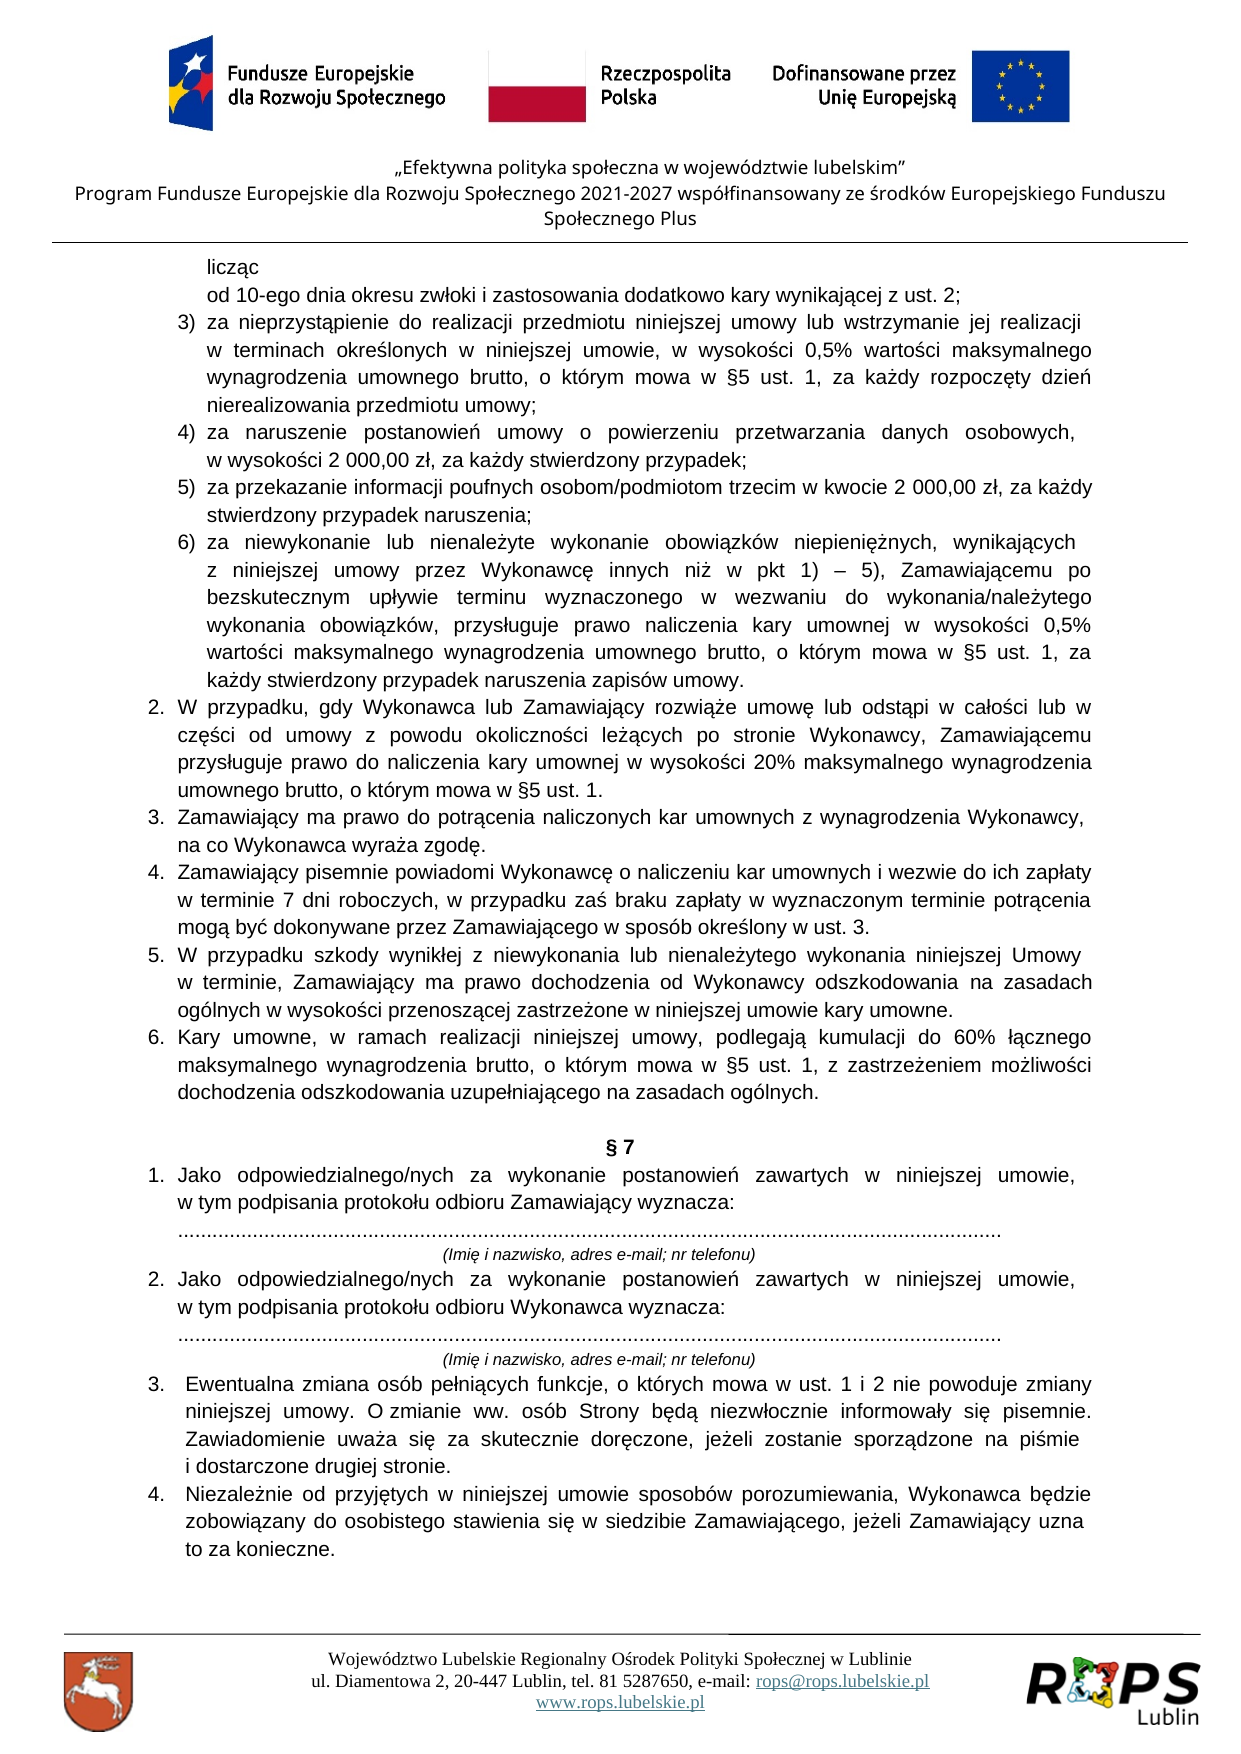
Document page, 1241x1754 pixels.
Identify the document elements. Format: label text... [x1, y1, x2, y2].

list Niezależnie od przyjętych w niniejszej umowie sposobów porozumiewania, Wykonawca będzie zobowiązany do osobistego stawienia się w siedzibie Zamawiającego, jeżeli Zamawiający uzna to za konieczne. [148, 1481, 1093, 1560]
text ............................................................................................................................................... [177, 1322, 1093, 1346]
list Kary umowne, w ramach realizacji niniejszej umowy, podlegają kumulacji do 60% łącznego maksymalnego wynagrodzenia brutto, o którym mowa w §5 ust. 1, z zastrzeżeniem możliwości dochodzenia odszkodowania uzupełniającego na zasadach ogólnych. [148, 1025, 1093, 1104]
text (Imię i nazwisko, adres e-mail; nr telefonu) [406, 1349, 1093, 1369]
picture [1026, 1657, 1201, 1725]
list Jako odpowiedzialnego/nych za wykonanie postanowień zawartych w niniejszej umowie, w tym podpisania protokołu odbioru Zamawiający wyznacza: [148, 1162, 1093, 1214]
list W przypadku, gdy Wykonawca lub Zamawiający rozwiąże umowę lub odstąpi w całości lub w części od umowy z powodu okoliczności leżących po stronie Wykonawcy, Zamawiającemu przysługuje prawo do naliczenia kary umownej w wysokości 20% maksymalnego wynagrodzenia umownego brutto, o którym mowa w §5 ust. 1. [148, 695, 1093, 801]
list Zamawiający ma prawo do potrącenia naliczonych kar umownych z wynagrodzenia Wykonawcy, na co Wykonawca wyraża zgodę. [148, 805, 1093, 856]
list Jako odpowiedzialnego/nych za wykonanie postanowień zawartych w niniejszej umowie, w tym podpisania protokołu odbioru Wykonawca wyznacza: [148, 1267, 1093, 1318]
text (Imię i nazwisko, adres e-mail; nr telefonu) [406, 1245, 1093, 1264]
list za niewykonanie lub nienależyte wykonanie obowiązków niepieniężnych, wynikających z niniejszej umowy przez Wykonawcę innych niż w pkt 1) – 5), Zamawiającemu po bezskutecznym upływie terminu wyznaczonego w wezwaniu do wykonania/należytego wykonania obowiązków, przysługuje prawo naliczenia kary umownej w wysokości 0,5% wartości maksymalnego wynagrodzenia umownego brutto, o którym mowa w §5 ust. 1, za każdy stwierdzony przypadek naruszenia zapisów umowy. [177, 530, 1093, 691]
list W przypadku szkody wynikłej z niewykonania lub nienależytego wykonania niniejszej Umowy w terminie, Zamawiający ma prawo dochodzenia od Wykonawcy odszkodowania na zasadach ogólnych w wysokości przenoszącej zastrzeżone w niniejszej umowie kary umowne. [148, 942, 1093, 1021]
list za nieprzystąpienie do realizacji przedmiotu niniejszej umowy lub wstrzymanie jej realizacji w terminach określonych w niniejszej umowie, w wysokości 0,5% wartości maksymalnego wynagrodzenia umownego brutto, o którym mowa w §5 ust. 1, za każdy rozpoczęty dzień nierealizowania przedmiotu umowy; [177, 310, 1093, 416]
picture [147, 11, 1091, 155]
list Ewentualna zmiana osób pełniących funkcje, o których mowa w ust. 1 i 2 nie powoduje zmiany niniejszej umowy. O zmianie ww. osób Strony będą niezwłocznie informowały się pisemnie. Zawiadomienie uważa się za skutecznie doręczone, jeżeli zostanie sporządzone na piśmie i dostarczone drugiej stronie. [148, 1371, 1093, 1478]
list za przekazanie informacji poufnych osobom/podmiotom trzecim w kwocie 2 000,00 zł, za każdy stwierdzony przypadek naruszenia; [177, 475, 1093, 526]
list za naruszenie postanowień umowy o powierzeniu przetwarzania danych osobowych, w wysokości 2 000,00 zł, za każdy stwierdzony przypadek; [177, 420, 1093, 471]
picture [63, 1652, 134, 1732]
text § 7 [148, 1135, 1093, 1159]
text ............................................................................................................................................... [177, 1217, 1093, 1241]
list Zamawiający pisemnie powiadomi Wykonawcę o naliczeniu kar umownych i wezwie do ich zapłaty w terminie 7 dni roboczych, w przypadku zaś braku zapłaty w wyznaczonym terminie potrącenia mogą być dokonywane przez Zamawiającego w sposób określony w ust. 3. [148, 860, 1093, 939]
